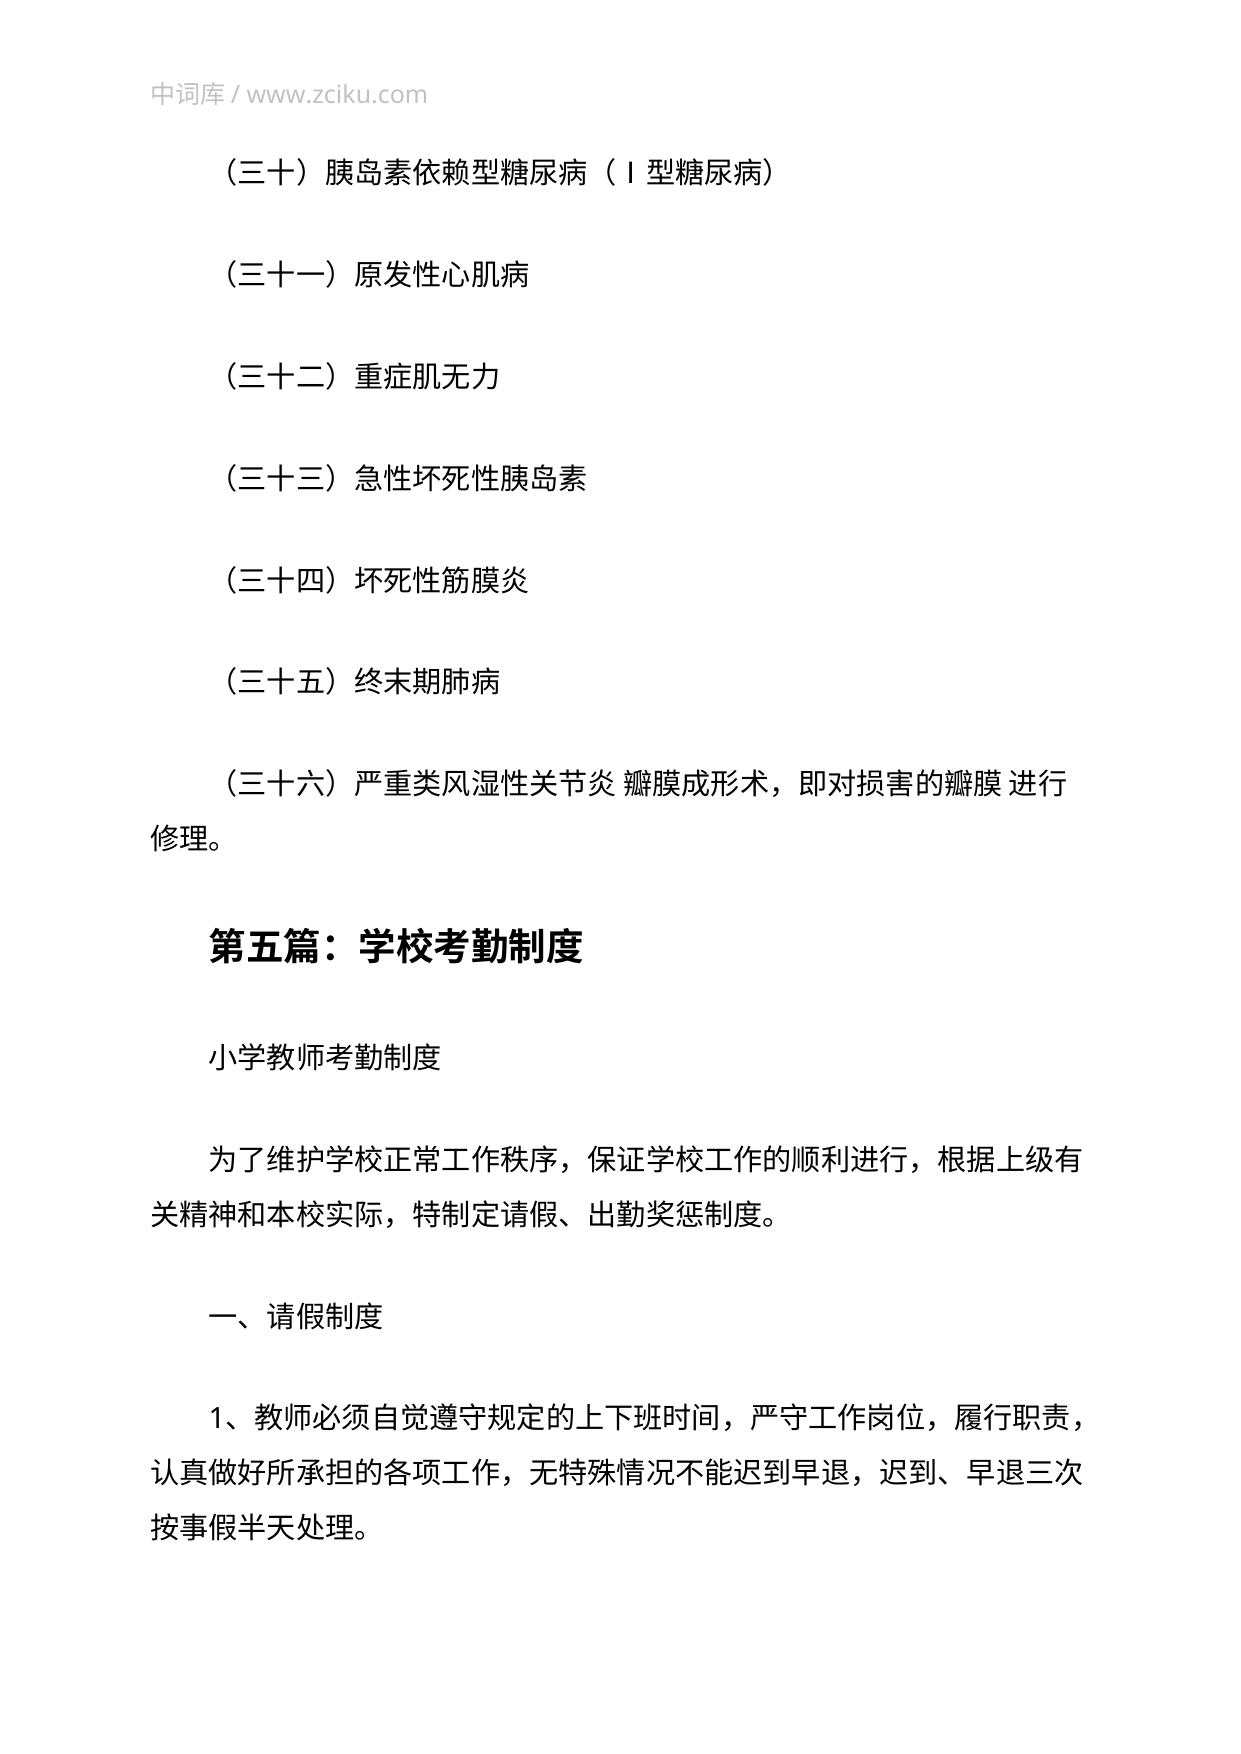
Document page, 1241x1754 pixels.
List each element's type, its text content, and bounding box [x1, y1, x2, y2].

text 小学教师考勤制度 [150, 1035, 1090, 1077]
text 1、教师必须自觉遵守规定的上下班时间，严守工作岗位，履行职责，认真做好所承担的各项工作，无特殊情况不能迟到早退，迟到、早退三次按事假半天处理。 [150, 1395, 1090, 1547]
text （三十四）坏死性筋膜炎 [150, 557, 1090, 599]
text （三十一）原发性心肌病 [150, 252, 1090, 294]
text （三十二）重症肌无力 [150, 353, 1090, 396]
text （三十五）终末期肺病 [150, 659, 1090, 701]
text 为了维护学校正常工作秩序，保证学校工作的顺利进行，根据上级有关精神和本校实际，特制定请假、出勤奖惩制度。 [150, 1136, 1090, 1234]
text （三十六）严重类风湿性关节炎 瓣膜成形术，即对损害的瓣膜 进行修理。 [150, 761, 1090, 858]
text 一、请假制度 [150, 1293, 1090, 1335]
text （三十三）急性坏死性胰岛素 [150, 455, 1090, 498]
text （三十）胰岛素依赖型糖尿病（Ⅰ型糖尿病） [150, 150, 1090, 192]
text 第五篇：学校考勤制度 [150, 917, 1090, 972]
